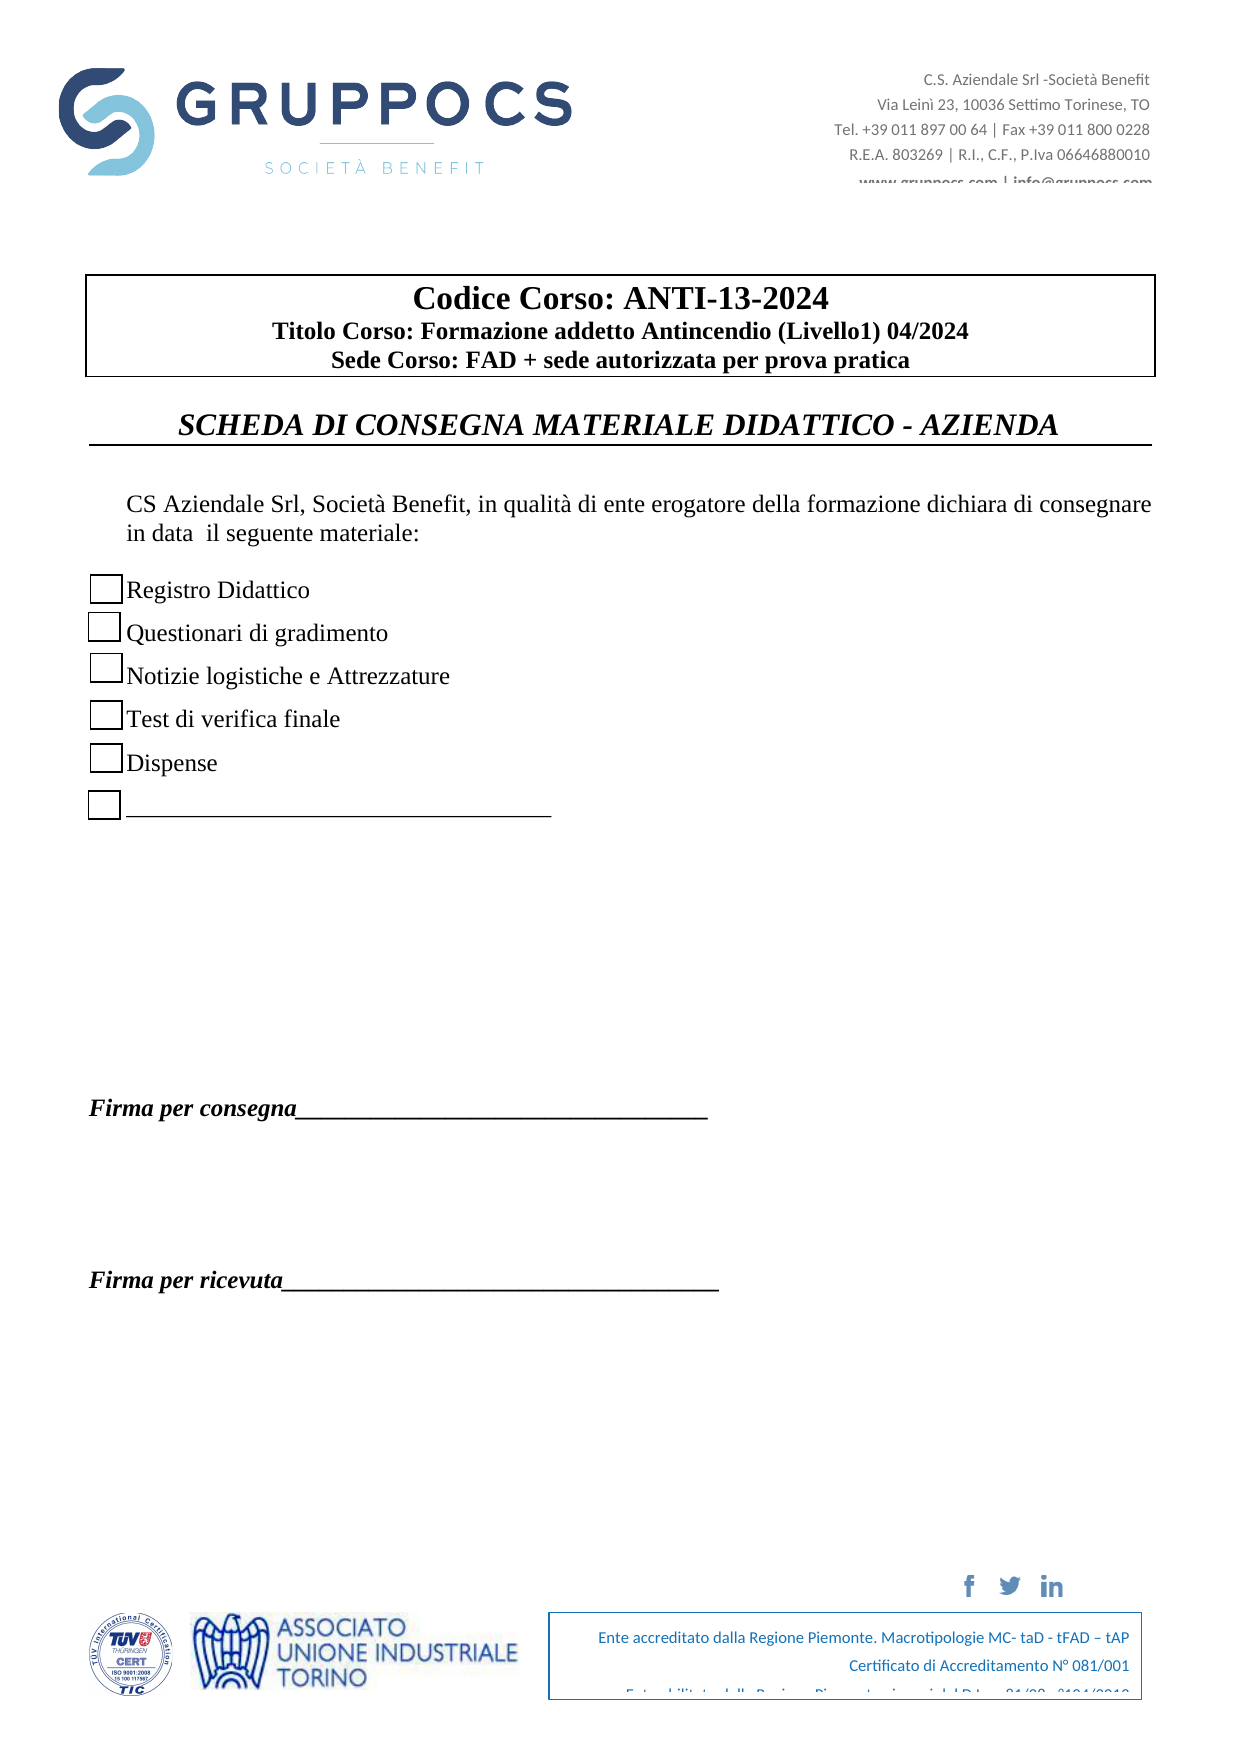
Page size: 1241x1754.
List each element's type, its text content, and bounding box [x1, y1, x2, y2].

picture [190, 1612, 520, 1690]
text Sede Corso: FAD + sede autorizzata per prova pratica [87, 341, 1154, 376]
text Registro Didattico [126, 575, 1152, 604]
text Firma per consegna_________________________________ [29, 1093, 1152, 1121]
text Firma per ricevuta___________________________________ [88, 1265, 1152, 1294]
text Titolo Corso: Formazione addetto Antincendio (Livello1) 04/2024 [88, 316, 1152, 341]
text Dispense [126, 748, 1152, 776]
text Test di verifica finale [126, 704, 1152, 733]
text SCHEDA DI CONSEGNA MATERIALE DIDATTICO - AZIENDA [88, 406, 1152, 446]
text Notizie logistiche e Attrezzature [126, 661, 1152, 690]
picture [964, 1575, 1063, 1597]
picture [89, 1613, 173, 1696]
text __________________________________ [126, 791, 1152, 819]
text CS Aziendale Srl, Società Benefit, in qualità di ente erogatore della formazione dichiara di consegnare in data il seguente materiale: [126, 489, 1152, 546]
picture [58, 68, 580, 178]
text Questionari di gradimento [126, 618, 1152, 647]
text Codice Corso: ANTI-13-2024 [87, 276, 1154, 316]
